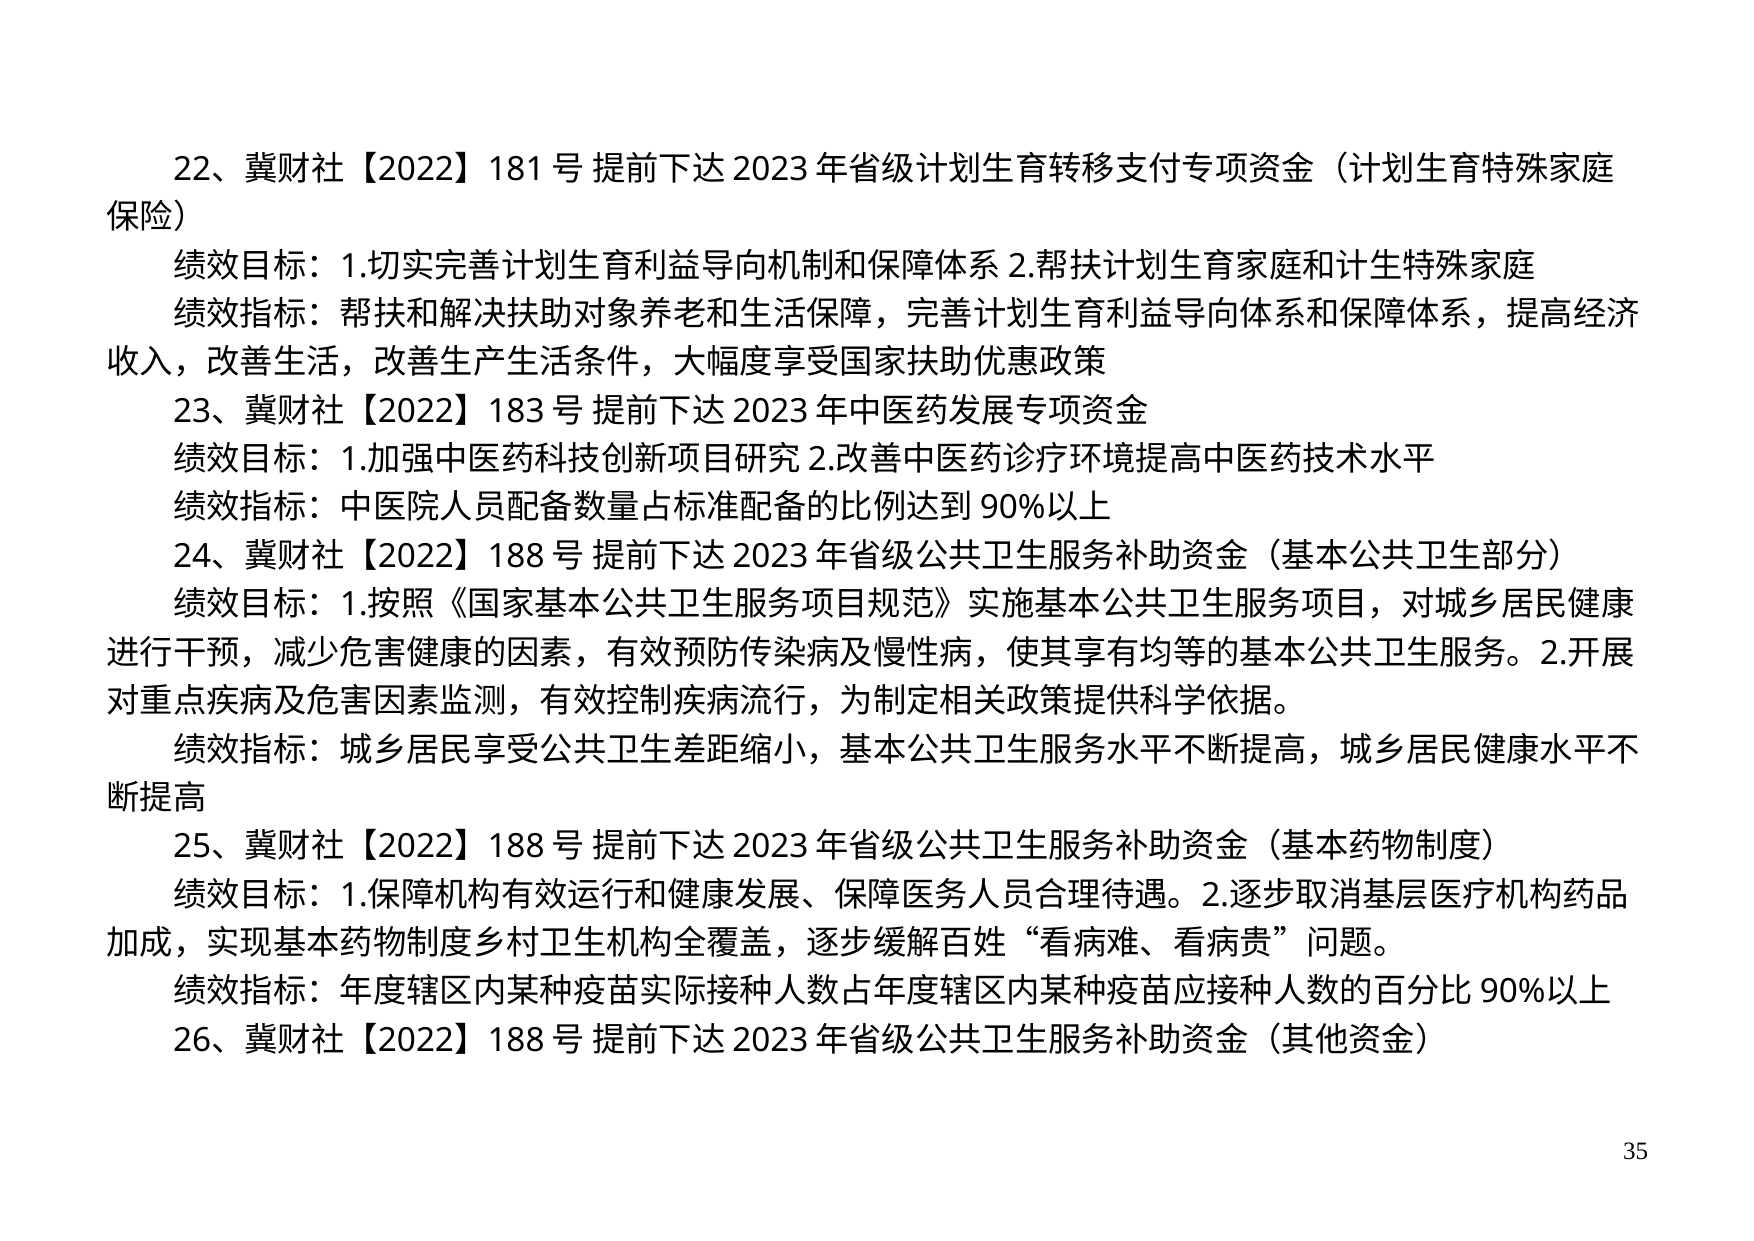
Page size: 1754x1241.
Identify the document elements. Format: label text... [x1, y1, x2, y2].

text 26、冀财社【2022】188号 提前下达2023年省级公共卫生服务补助资金（其他资金） [106, 1013, 1648, 1061]
text 23、冀财社【2022】183号 提前下达2023年中医药发展专项资金 [106, 383, 1648, 432]
text 绩效指标：中医院人员配备数量占标准配备的比例达到90%以上 [106, 480, 1648, 529]
text 绩效目标：1.保障机构有效运行和健康发展、保障医务人员合理待遇。2.逐步取消基层医疗机构药品加成，实现基本药物制度乡村卫生机构全覆盖，逐步缓解百姓“看病难、看病贵”问题。 [106, 867, 1648, 964]
text 22、冀财社【2022】181号 提前下达2023年省级计划生育转移支付专项资金（计划生育特殊家庭保险） [106, 142, 1648, 238]
text 25、冀财社【2022】188号 提前下达2023年省级公共卫生服务补助资金（基本药物制度） [106, 819, 1648, 867]
text 绩效指标：年度辖区内某种疫苗实际接种人数占年度辖区内某种疫苗应接种人数的百分比90%以上 [106, 964, 1648, 1013]
text 绩效指标：城乡居民享受公共卫生差距缩小，基本公共卫生服务水平不断提高，城乡居民健康水平不断提高 [106, 722, 1648, 819]
text 绩效目标：1.切实完善计划生育利益导向机制和保障体系2.帮扶计划生育家庭和计生特殊家庭 [106, 238, 1648, 287]
text 绩效目标：1.加强中医药科技创新项目研究2.改善中医药诊疗环境提高中医药技术水平 [106, 432, 1648, 480]
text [106, 287, 1648, 383]
text 绩效目标：1.按照《国家基本公共卫生服务项目规范》实施基本公共卫生服务项目，对城乡居民健康进行干预，减少危害健康的因素，有效预防传染病及慢性病，使其享有均等的基本公共卫生服务。2.开展对重点疾病及危害因素监测，有效控制疾病流行，为制定相关政策提供科学依据。 [106, 577, 1648, 722]
text 24、冀财社【2022】188号 提前下达2023年省级公共卫生服务补助资金（基本公共卫生部分） [106, 529, 1648, 577]
